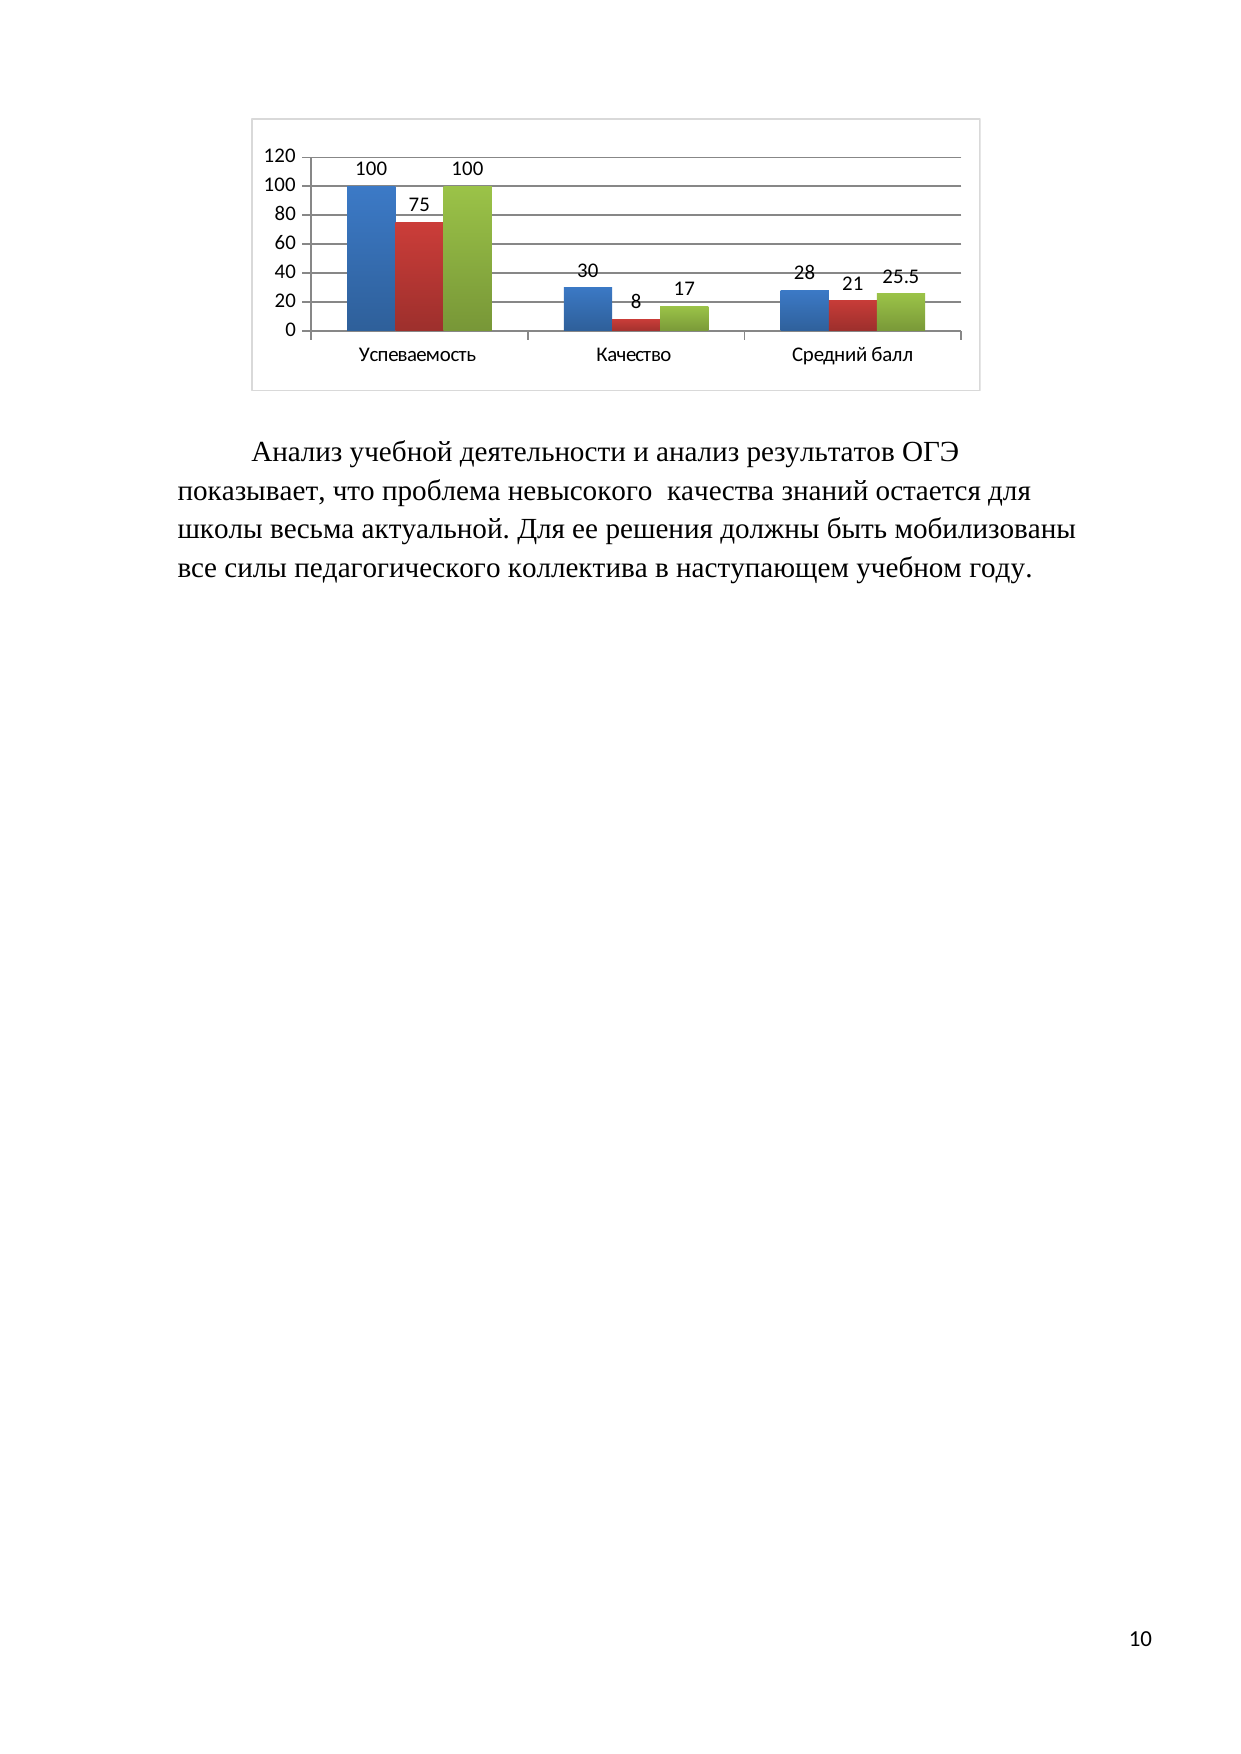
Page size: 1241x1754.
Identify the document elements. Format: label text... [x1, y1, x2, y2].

text Анализ учебной деятельности и анализ результатов ОГЭ показывает, что проблема невысокого качества знаний остается для школы весьма актуальной. Для ее решения должны быть мобилизованы все силы педагогического коллектива в наступающем учебном году. [177, 434, 1095, 583]
